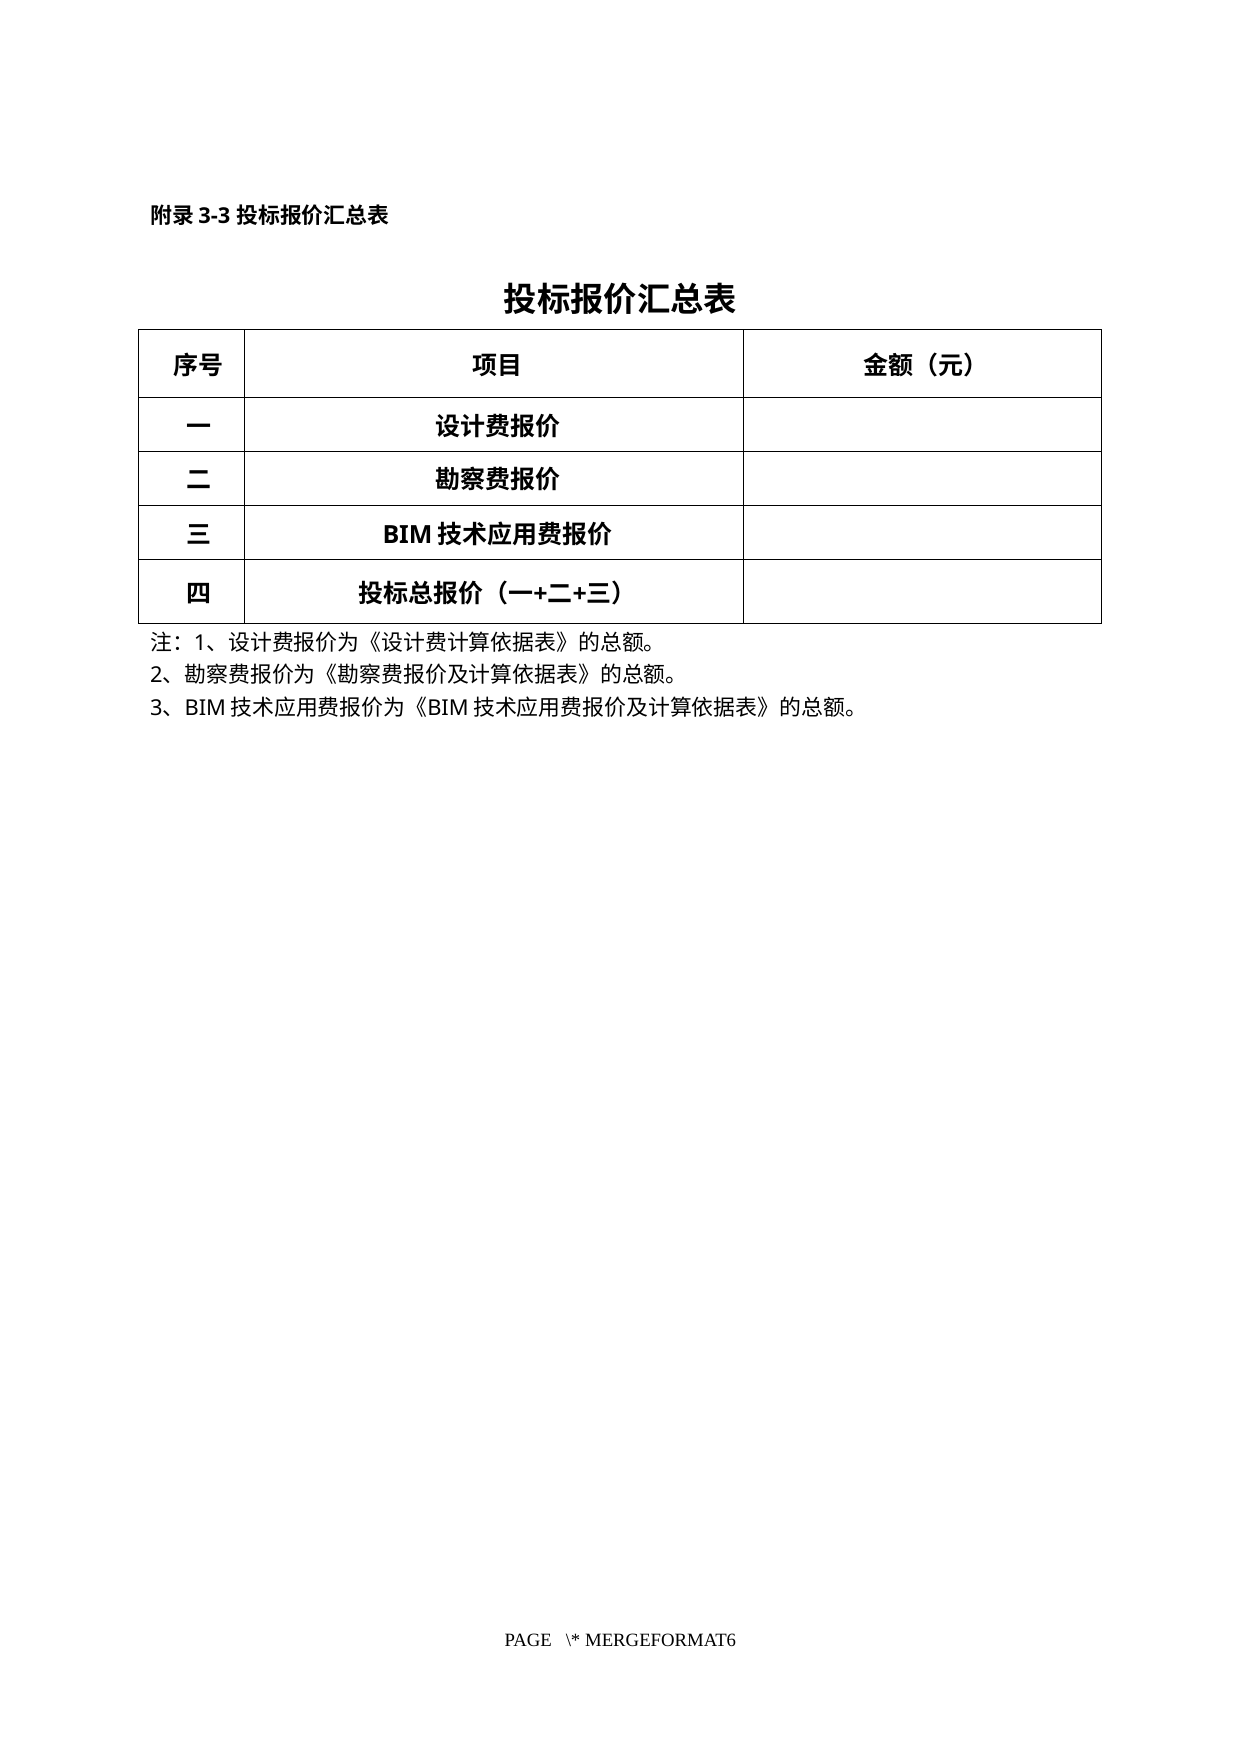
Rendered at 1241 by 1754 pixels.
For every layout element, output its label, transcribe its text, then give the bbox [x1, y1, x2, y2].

table_cell [744, 560, 1101, 623]
text 3、BIM技术应用费报价为《BIM技术应用费报价及计算依据表》的总额。 [150, 689, 1090, 722]
table_cell 勘察费报价 [245, 452, 743, 505]
table_cell 投标总报价（一+二+三） [245, 560, 743, 623]
table_cell 一 [139, 398, 244, 451]
table_cell 设计费报价 [245, 398, 743, 451]
table_cell 三 [139, 506, 244, 559]
table_header 序号 [139, 330, 244, 397]
text 投标报价汇总表 [150, 264, 1090, 329]
text 注：1、设计费报价为《设计费计算依据表》的总额。 [150, 624, 1090, 657]
table_cell 四 [139, 560, 244, 623]
table_cell [744, 398, 1101, 451]
subtitle 附录3-3 投标报价汇总表 [150, 197, 1090, 230]
text 2、勘察费报价为《勘察费报价及计算依据表》的总额。 [150, 657, 1090, 689]
table_cell 二 [139, 452, 244, 505]
table_cell [744, 506, 1101, 559]
table_header 金额（元） [744, 330, 1101, 397]
table_cell BIM技术应用费报价 [245, 506, 743, 559]
table_cell [744, 452, 1101, 505]
table_header 项目 [245, 330, 743, 397]
